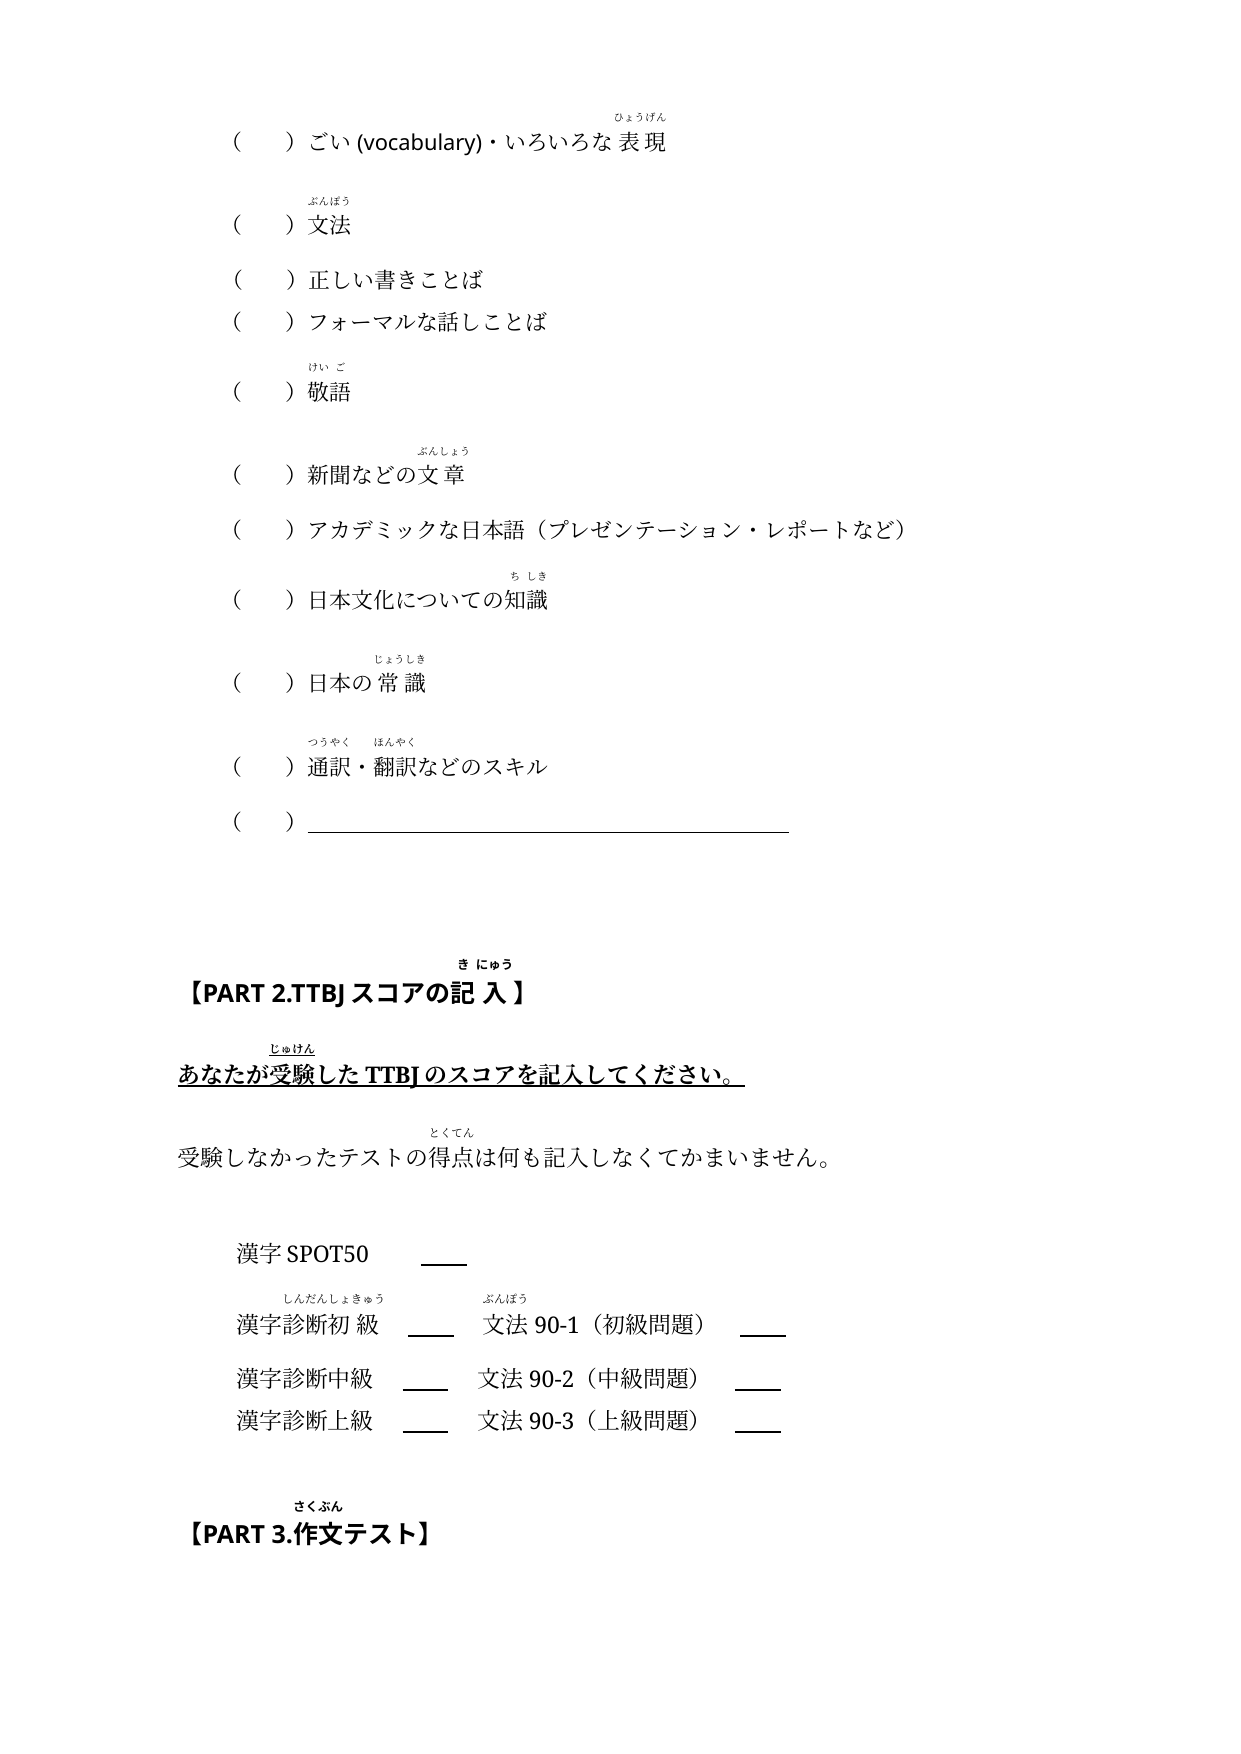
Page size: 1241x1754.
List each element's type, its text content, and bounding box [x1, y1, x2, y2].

text （ ）新聞などの [177, 425, 1123, 508]
text （ ）正しい書きことば [177, 258, 1123, 300]
text 【PART 2.TTBJスコアの】 [177, 940, 1123, 1024]
text （ ）アカデミックな日本語（プレゼンテーション・レポートなど） [177, 508, 1123, 550]
text （ ）・などのスキル [177, 716, 1123, 800]
text あなたがしたTTBJのスコアを記入してください。 [177, 1024, 1123, 1107]
text （ ） [177, 341, 1123, 425]
text 漢字 90-1（初級問題） [177, 1274, 1123, 1357]
text 【PART 3.テスト】 [177, 1482, 1123, 1565]
text 漢字診断上級 文法 90-3（上級問題） [177, 1399, 1123, 1440]
text （ ）ごい (vocabulary)・いろいろな [177, 91, 1123, 175]
text （ ）日本の [177, 633, 1123, 716]
text （ ）日本文化についての [177, 550, 1123, 633]
text 漢字診断中級 文法 90-2（中級問題） [177, 1357, 1123, 1399]
text 漢字SPOT50 [177, 1232, 1123, 1274]
text （ ）フォーマルな話しことば [177, 300, 1123, 341]
text （ ） [177, 800, 1123, 841]
text （ ） [177, 175, 1123, 258]
text 受験しなかったテストのは何も記入しなくてかまいません。 [177, 1107, 1123, 1190]
